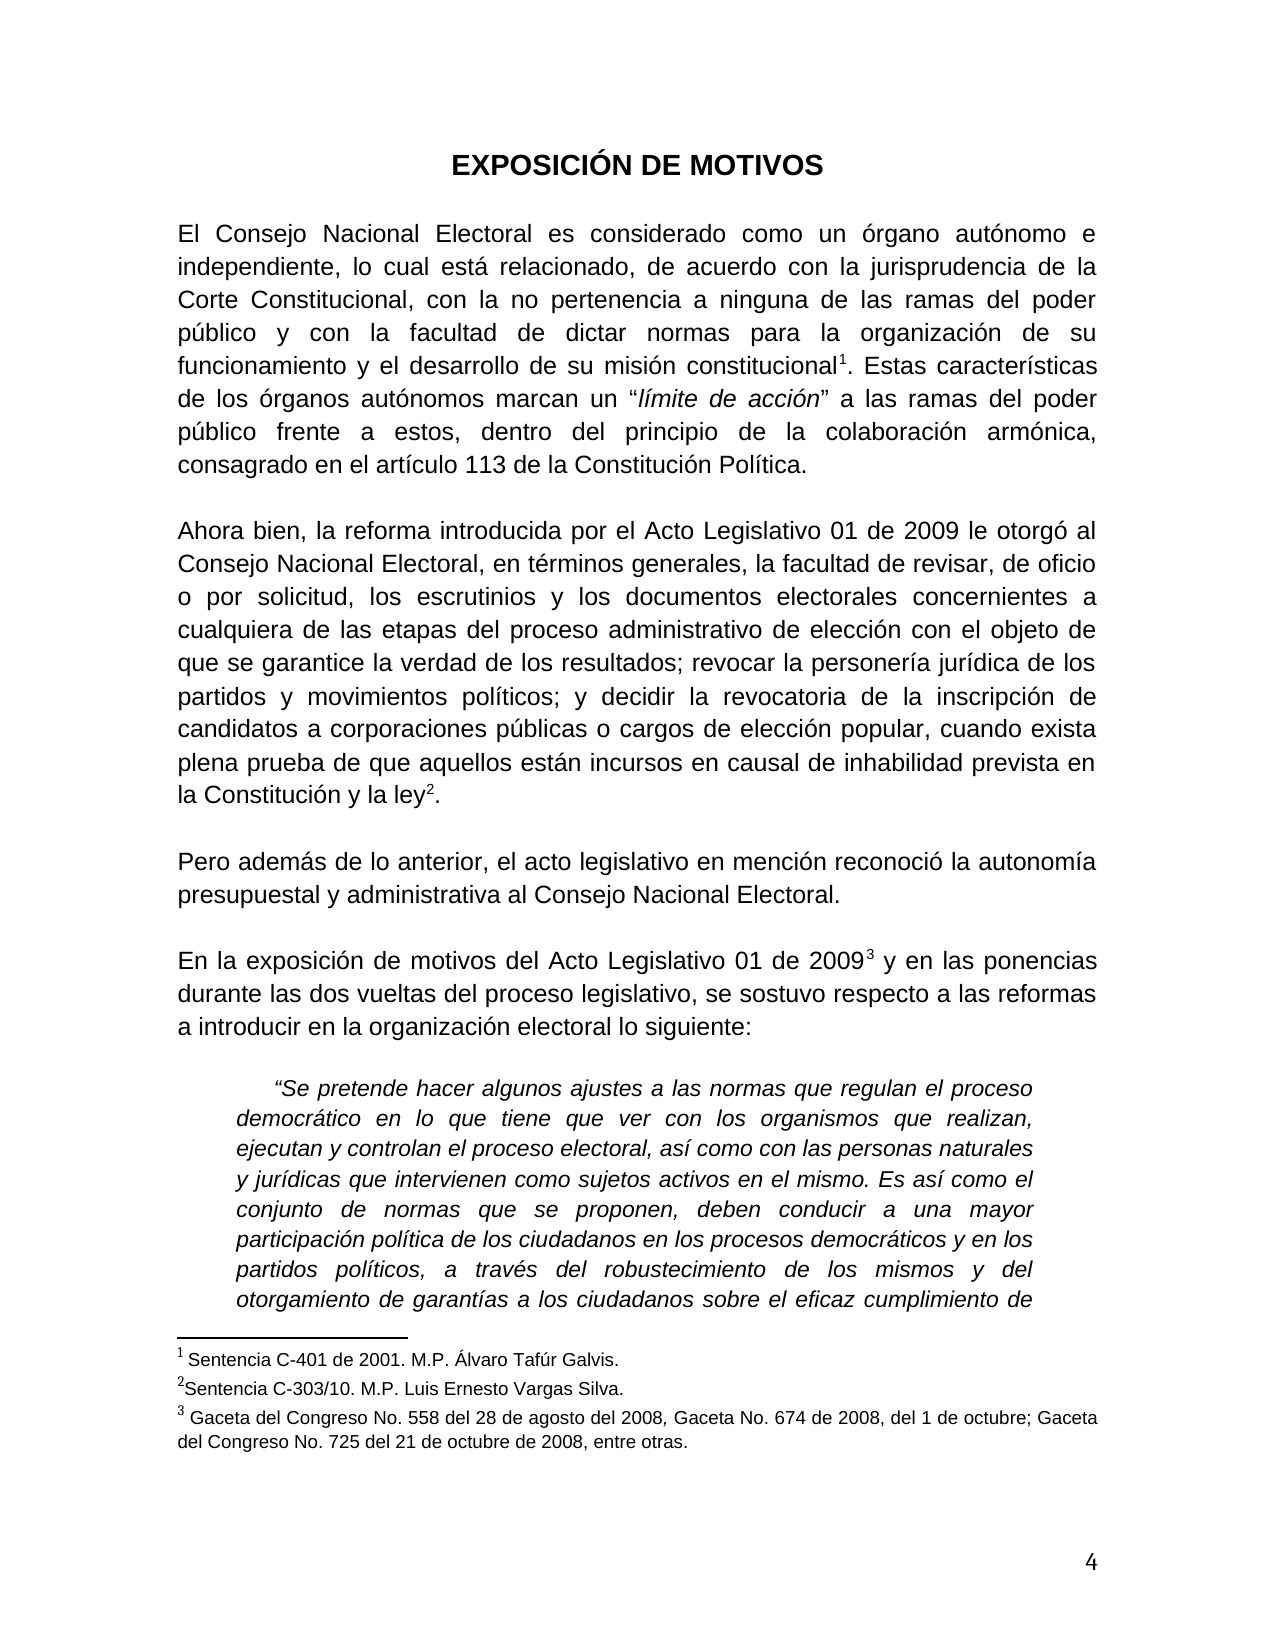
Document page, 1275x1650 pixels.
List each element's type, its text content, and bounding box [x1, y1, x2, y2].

text En la exposición de motivos del Acto Legislativo 01 de 2009 y en las ponencias durante las dos vueltas del proceso legislativo, se sostuvo respecto a las reformas a introducir en la organización electoral lo siguiente: [177, 946, 1098, 1040]
text EXPOSICIÓN DE MOTIVOS [177, 148, 1098, 181]
text El Consejo Nacional Electoral es considerado como un órgano autónomo e independiente, lo cual está relacionado, de acuerdo con la jurisprudencia de la Corte Constitucional, con la no pertenencia a ninguna de las ramas del poder público y con la facultad de dictar normas para la organización de su funcionamiento y el desarrollo de su misión constitucional. Estas características de los órganos autónomos marcan un “límite de acción” a las ramas del poder público frente a estos, dentro del principio de la colaboración armónica, consagrado en el artículo 113 de la Constitución Política. [177, 219, 1098, 479]
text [236, 1075, 1034, 1313]
text Pero además de lo anterior, el acto legislativo en mención reconoció la autonomía presupuestal y administrativa al Consejo Nacional Electoral. [177, 847, 1098, 908]
text Ahora bien, la reforma introducida por el Acto Legislativo 01 de 2009 le otorgó al Consejo Nacional Electoral, en términos generales, la facultad de revisar, de oficio o por solicitud, los escrutinios y los documentos electorales concernientes a cualquiera de las etapas del proceso administrativo de elección con el objeto de que se garantice la verdad de los resultados; revocar la personería jurídica de los partidos y movimientos políticos; y decidir la revocatoria de la inscripción de candidatos a corporaciones públicas o cargos de elección popular, cuando exista plena prueba de que aquellos están incursos en causal de inhabilidad prevista en la Constitución y la ley. [177, 516, 1098, 809]
